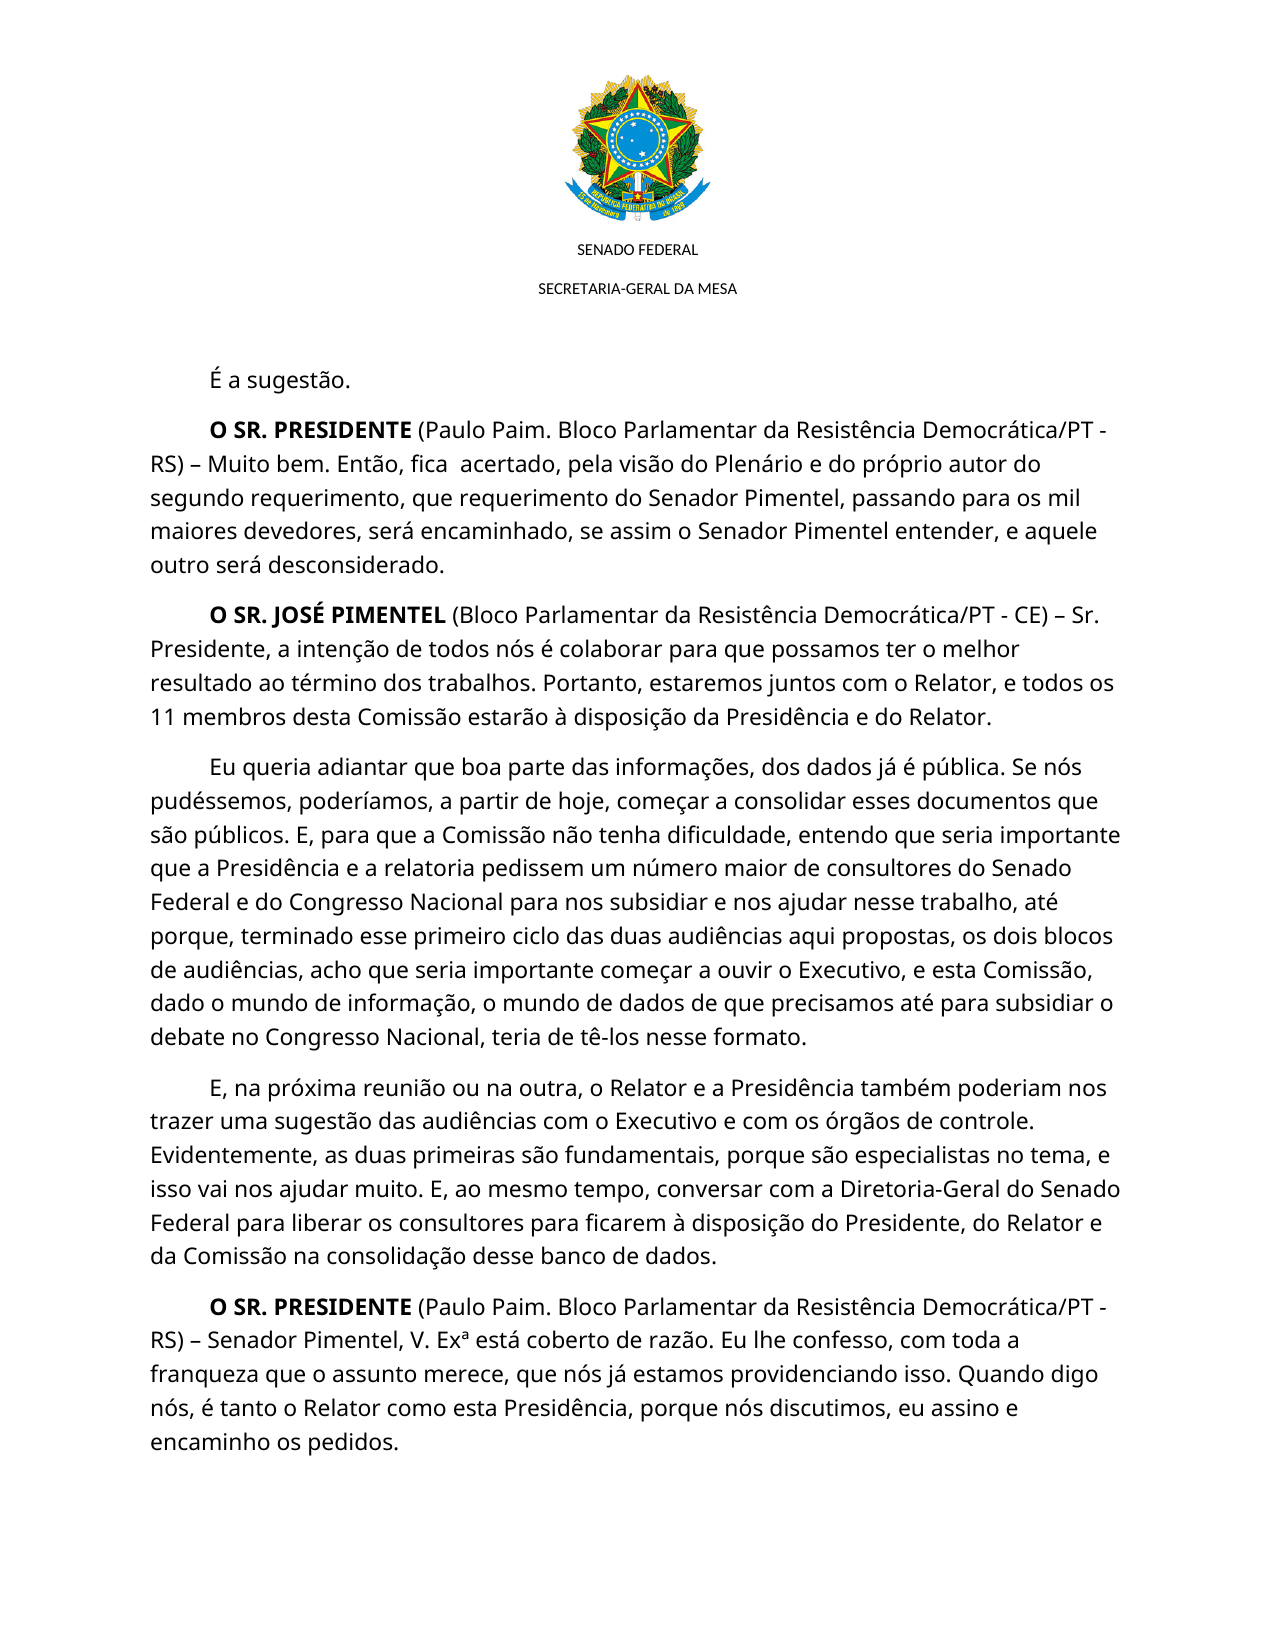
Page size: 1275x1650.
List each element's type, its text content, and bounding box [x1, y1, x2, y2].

text O SR. PRESIDENTE (Paulo Paim. Bloco Parlamentar da Resistência Democrática/PT - RS) – Senador Pimentel, V. Exª está coberto de razão. Eu lhe confesso, com toda a franqueza que o assunto merece, que nós já estamos providenciando isso. Quando digo nós, é tanto o Relator como esta Presidência, porque nós discutimos, eu assino e encaminho os pedidos. [150, 1291, 1125, 1457]
text Eu queria adiantar que boa parte das informações, dos dados já é pública. Se nós pudéssemos, poderíamos, a partir de hoje, começar a consolidar esses documentos que são públicos. E, para que a Comissão não tenha dificuldade, entendo que seria importante que a Presidência e a relatoria pedissem um número maior de consultores do Senado Federal e do Congresso Nacional para nos subsidiar e nos ajudar nesse trabalho, até porque, terminado esse primeiro ciclo das duas audiências aqui propostas, os dois blocos de audiências, acho que seria importante começar a ouvir o Executivo, e esta Comissão, dado o mundo de informação, o mundo de dados de que precisamos até para subsidiar o debate no Congresso Nacional, teria de tê-los nesse formato. [150, 751, 1125, 1052]
text É a sugestão. [150, 363, 1125, 395]
text E, na próxima reunião ou na outra, o Relator e a Presidência também poderiam nos trazer uma sugestão das audiências com o Executivo e com os órgãos de controle. Evidentemente, as duas primeiras são fundamentais, porque são especialistas no tema, e isso vai nos ajudar muito. E, ao mesmo tempo, conversar com a Diretoria-Geral do Senado Federal para liberar os consultores para ficarem à disposição do Presidente, do Relator e da Comissão na consolidação desse banco de dados. [150, 1071, 1125, 1271]
text O SR. JOSÉ PIMENTEL (Bloco Parlamentar da Resistência Democrática/PT - CE) – Sr. Presidente, a intenção de todos nós é colaborar para que possamos ter o melhor resultado ao término dos trabalhos. Portanto, estaremos juntos com o Relator, e todos os 11 membros desta Comissão estarão à disposição da Presidência e do Relator. [150, 599, 1125, 732]
text O SR. PRESIDENTE (Paulo Paim. Bloco Parlamentar da Resistência Democrática/PT - RS) – Muito bem. Então, fica acertado, pela visão do Plenário e do próprio autor do segundo requerimento, que requerimento do Senador Pimentel, passando para os mil maiores devedores, será encaminhado, se assim o Senador Pimentel entender, e aquele outro será desconsiderado. [150, 414, 1125, 580]
picture [564, 75, 711, 221]
